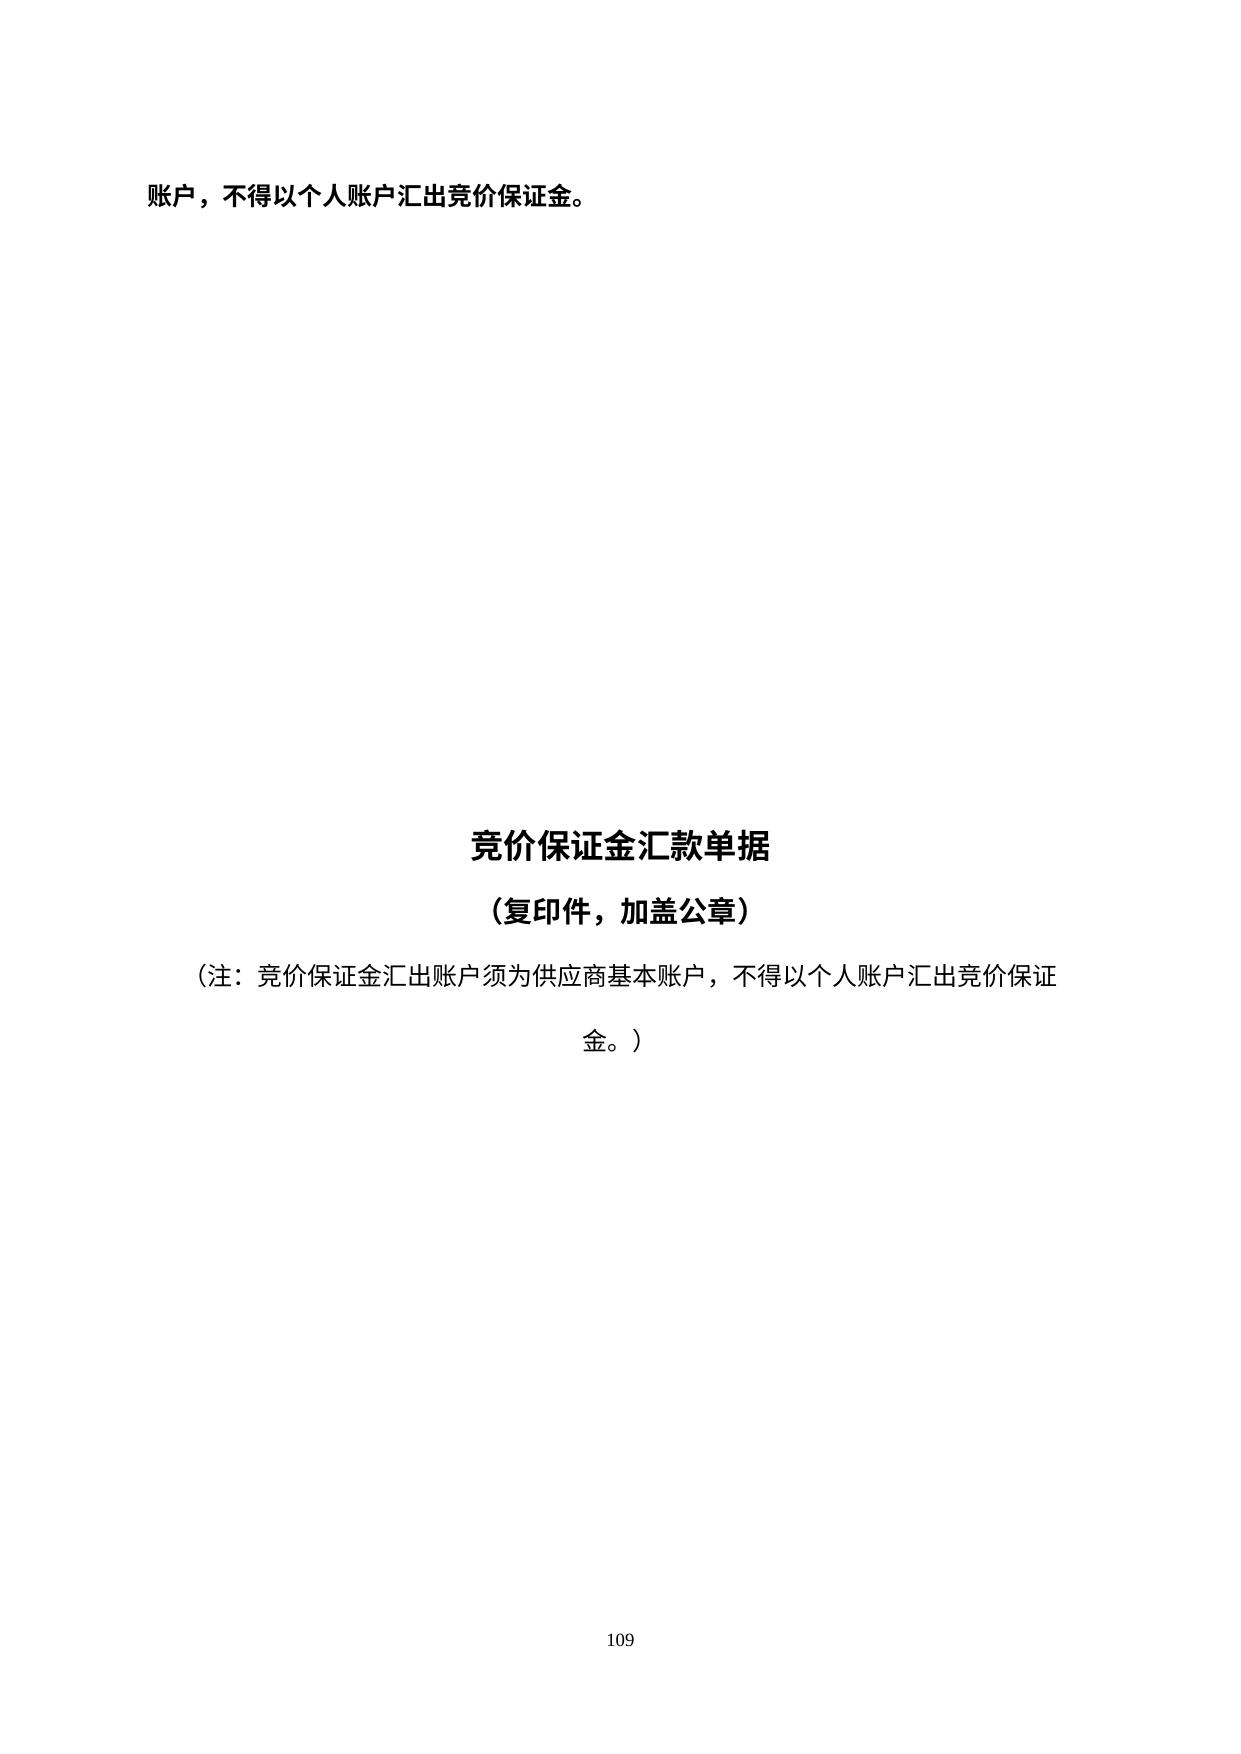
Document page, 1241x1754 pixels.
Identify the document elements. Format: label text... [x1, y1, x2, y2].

text 竞价保证金汇款单据 [148, 812, 1093, 877]
text （注：竞价保证金汇出账户须为供应商基本账户，不得以个人账户汇出竞价保证金。） [148, 942, 1093, 1072]
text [148, 162, 1093, 227]
text （复印件，加盖公章） [148, 877, 1093, 942]
